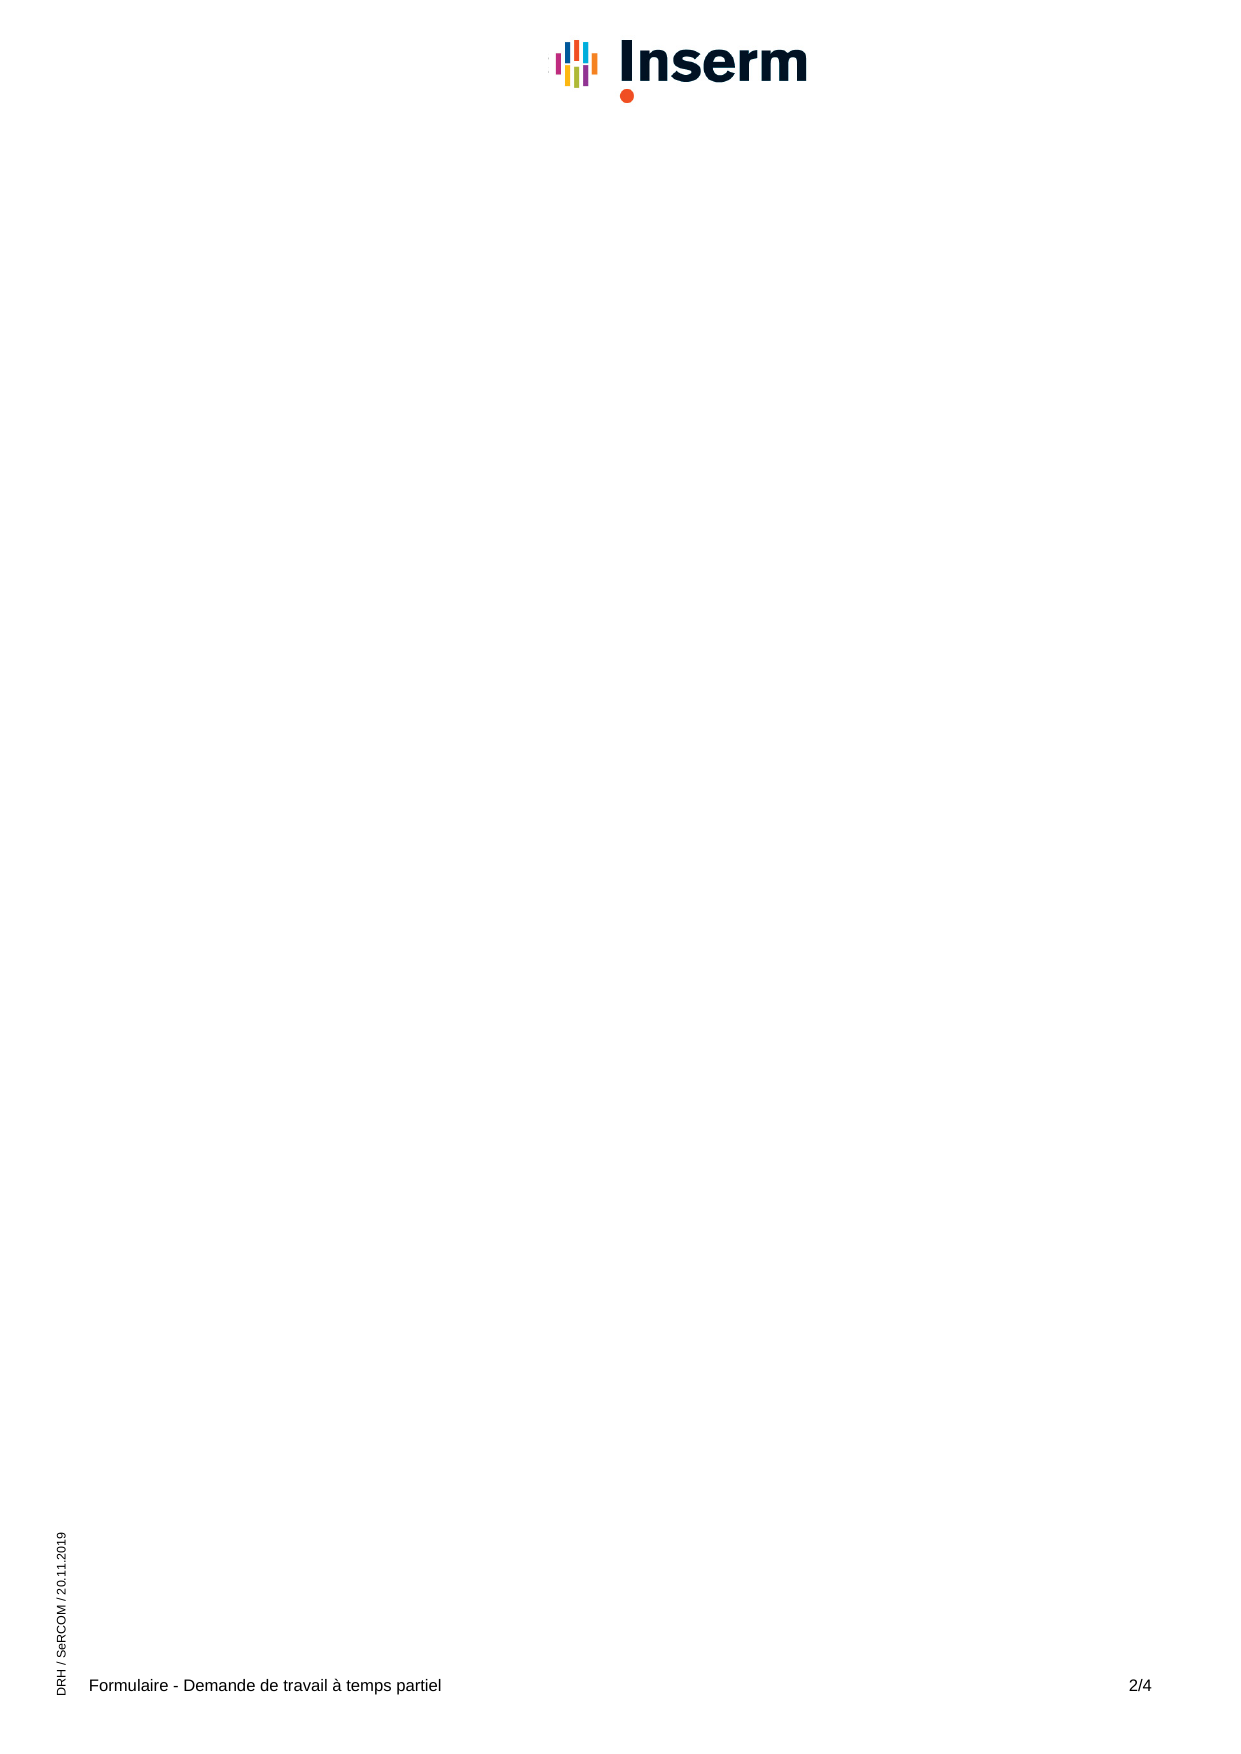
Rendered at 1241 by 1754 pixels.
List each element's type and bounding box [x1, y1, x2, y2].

picture [548, 35, 815, 113]
